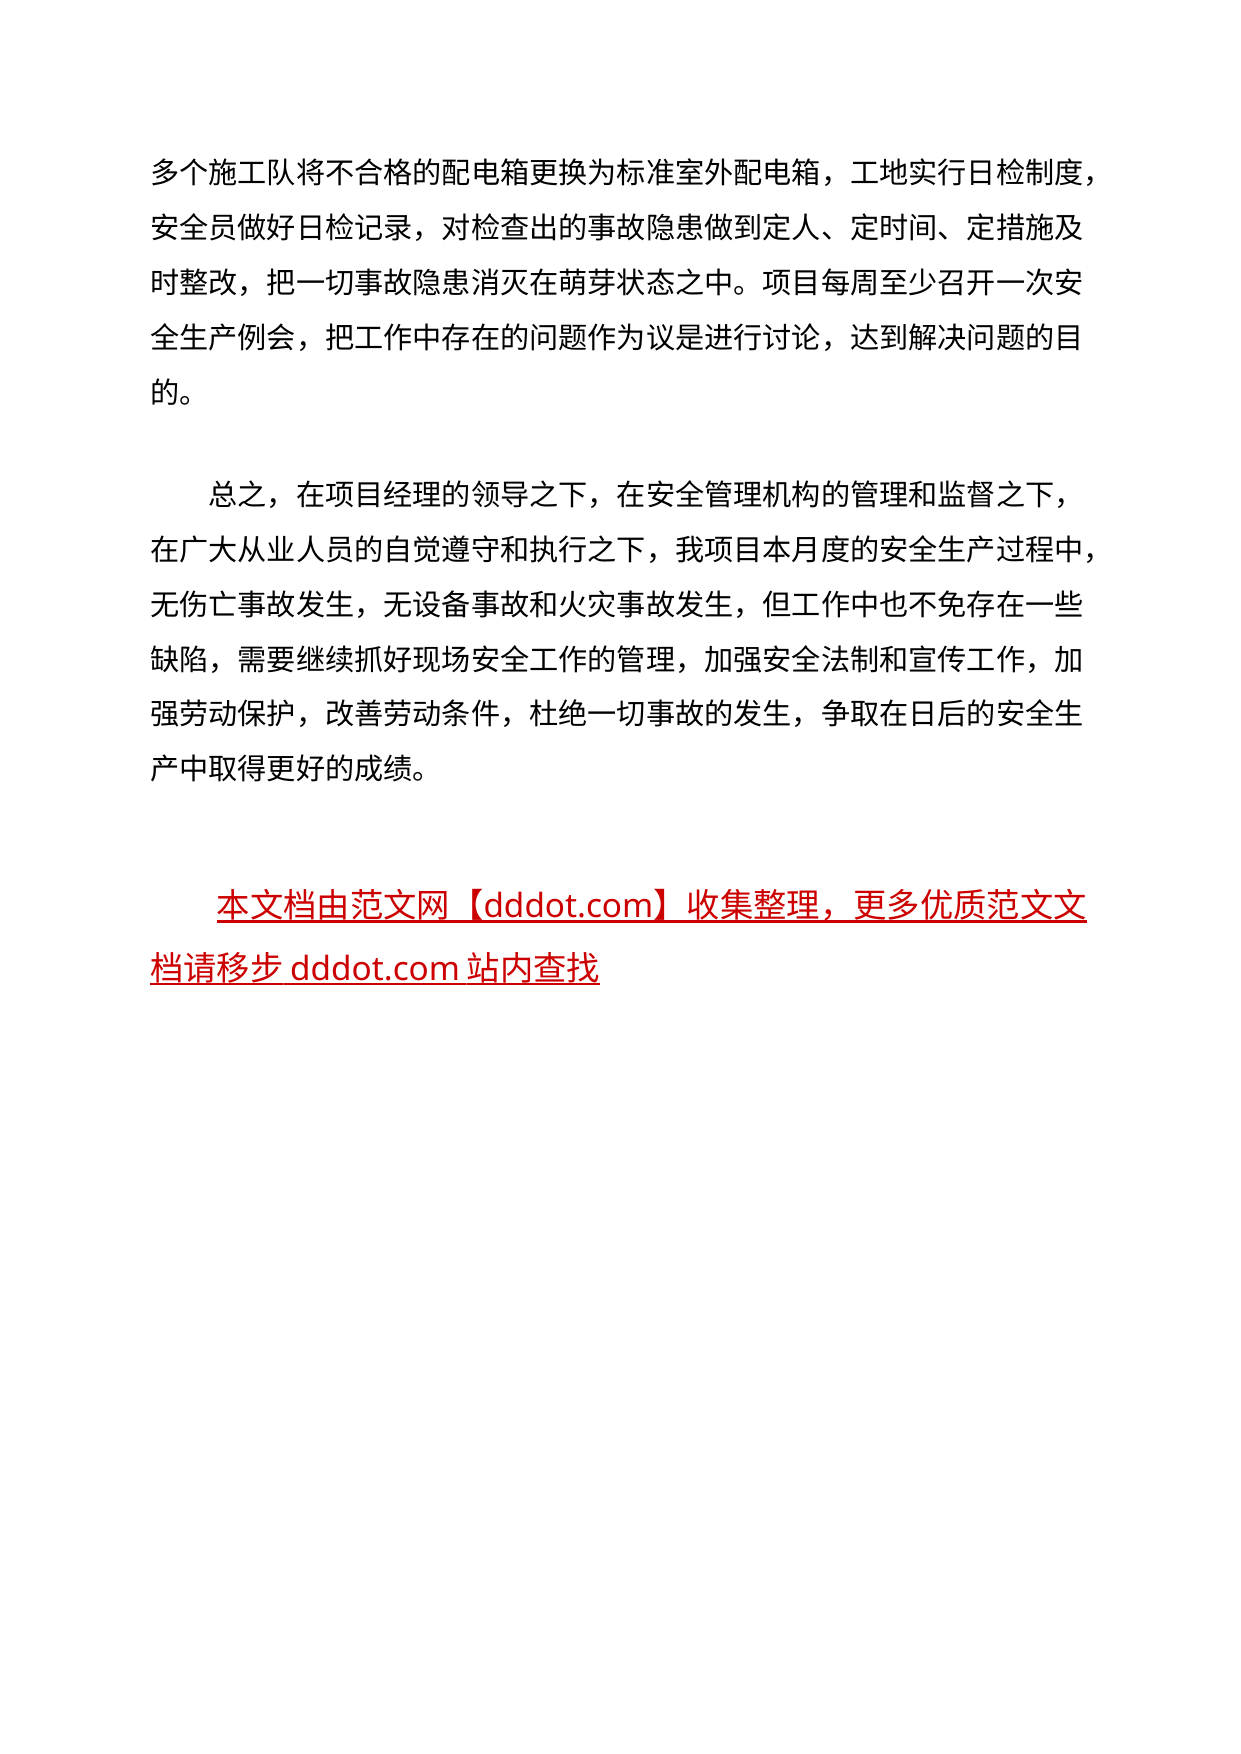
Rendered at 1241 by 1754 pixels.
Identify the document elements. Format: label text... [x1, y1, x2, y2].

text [150, 150, 1090, 412]
text 本文档由范文网【dddot.com】收集整理，更多优质范文文档请移步dddot.com站内查找 [150, 879, 1090, 990]
text 总之，在项目经理的领导之下，在安全管理机构的管理和监督之下，在广大从业人员的自觉遵守和执行之下，我项目本月度的安全生产过程中，无伤亡事故发生，无设备事故和火灾事故发生，但工作中也不免存在一些缺陷，需要继续抓好现场安全工作的管理，加强安全法制和宣传工作，加强劳动保护，改善劳动条件，杜绝一切事故的发生，争取在日后的安全生产中取得更好的成绩。 [150, 471, 1090, 788]
